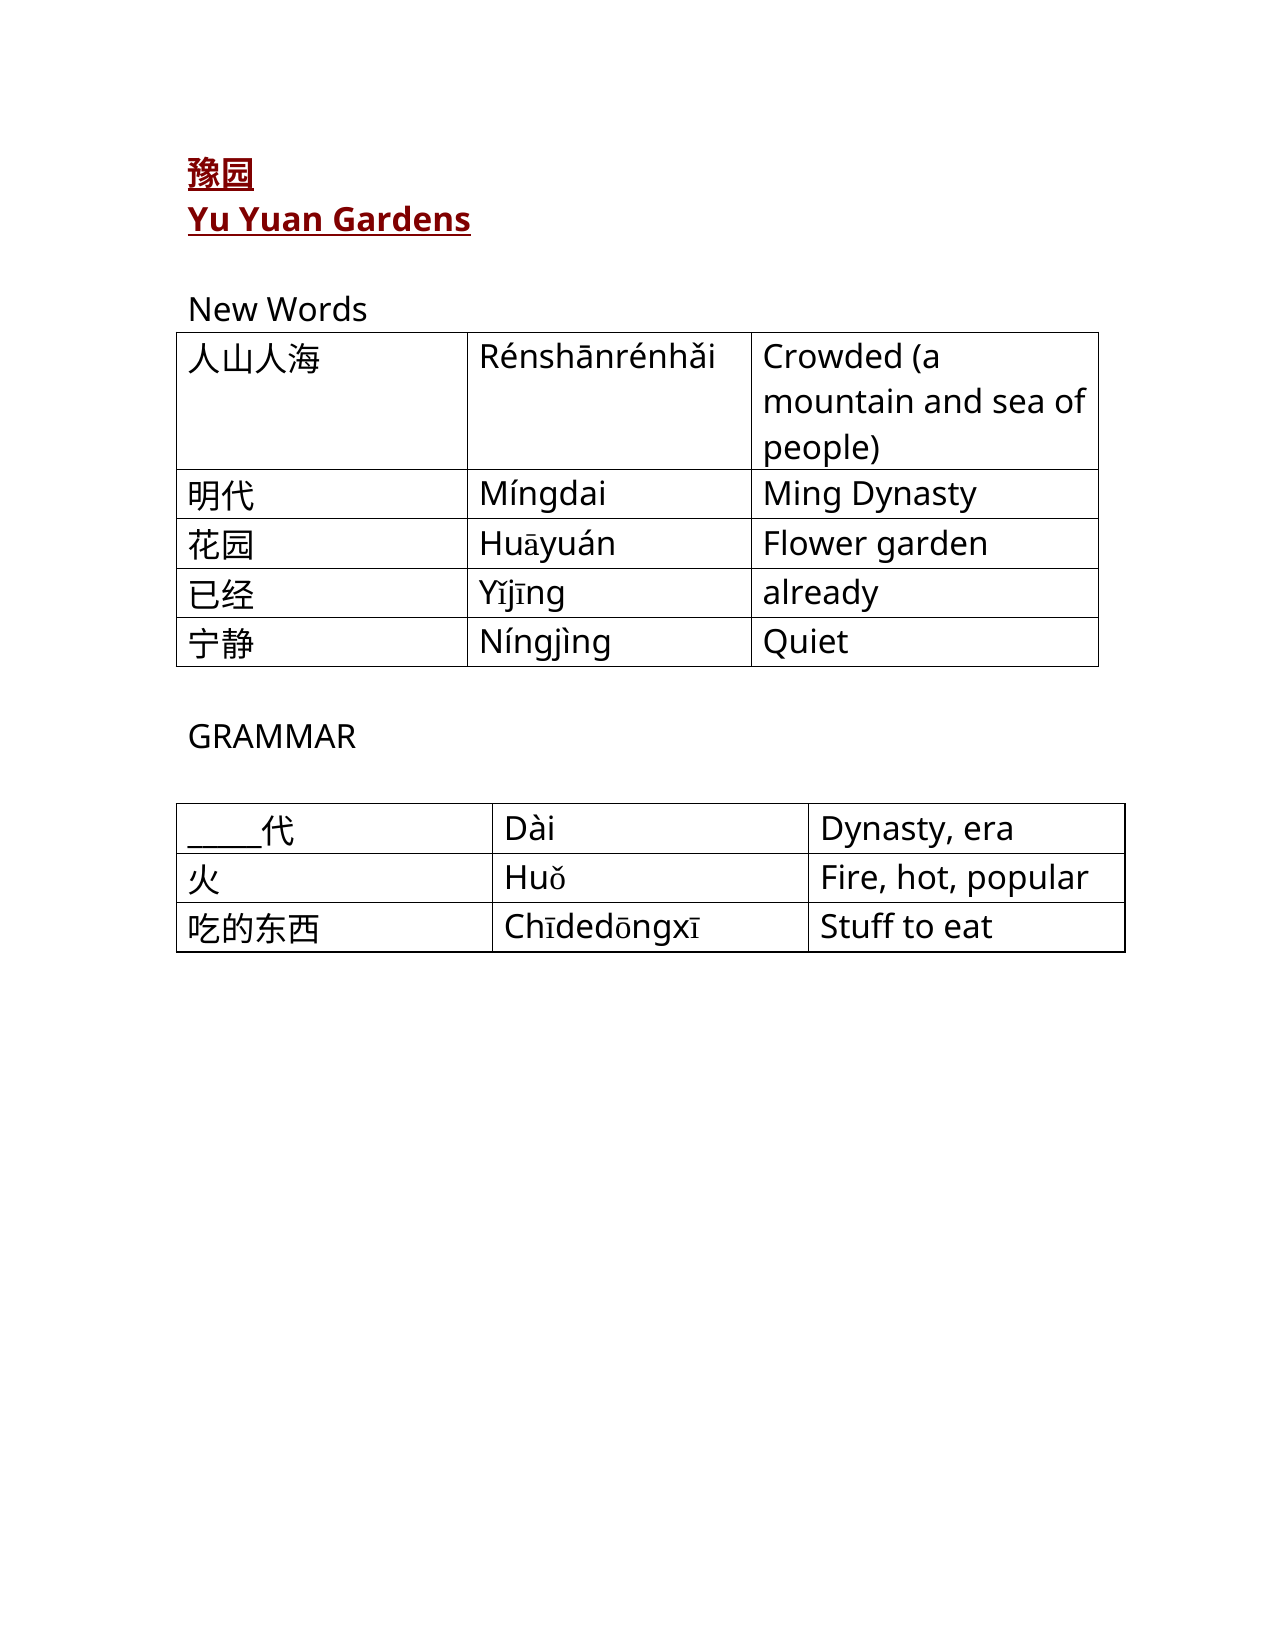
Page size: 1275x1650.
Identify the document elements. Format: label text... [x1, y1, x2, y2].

table_cell Fire, hot, popular [809, 854, 1124, 902]
table_cell Huāyuán [468, 519, 751, 567]
table_cell Flower garden [752, 519, 1098, 567]
table_header Rénshānrénhǎi [468, 333, 751, 469]
table_cell 明代 [177, 470, 467, 518]
table_cell Huǒ [493, 854, 808, 902]
text 豫园 [187, 150, 1087, 195]
table_cell 火 [177, 854, 492, 902]
table_cell 吃的东西 [177, 903, 492, 951]
table_header Crowded (a mountain and sea of people) [752, 333, 1098, 469]
table_header 人山人海 [177, 333, 467, 469]
text GRAMMAR [187, 712, 1087, 758]
table_header Dài [493, 804, 808, 853]
table_cell Ming Dynasty [752, 470, 1098, 518]
table_header _____代 [177, 804, 492, 853]
table_cell Chīdedōngxī [493, 903, 808, 951]
table_cell Quiet [752, 618, 1098, 666]
text Yu Yuan Gardens [187, 195, 1087, 241]
table_cell Yǐjīng [468, 569, 751, 617]
table_cell Míngdai [468, 470, 751, 518]
table_header Dynasty, era [809, 804, 1124, 853]
table_cell 已经 [177, 569, 467, 617]
text New Words [187, 286, 1087, 332]
table_cell 宁静 [177, 618, 467, 666]
table_cell already [752, 569, 1098, 617]
table_cell 花园 [177, 519, 467, 567]
table_cell Stuff to eat [809, 903, 1124, 951]
table_cell Níngjìng [468, 618, 751, 666]
